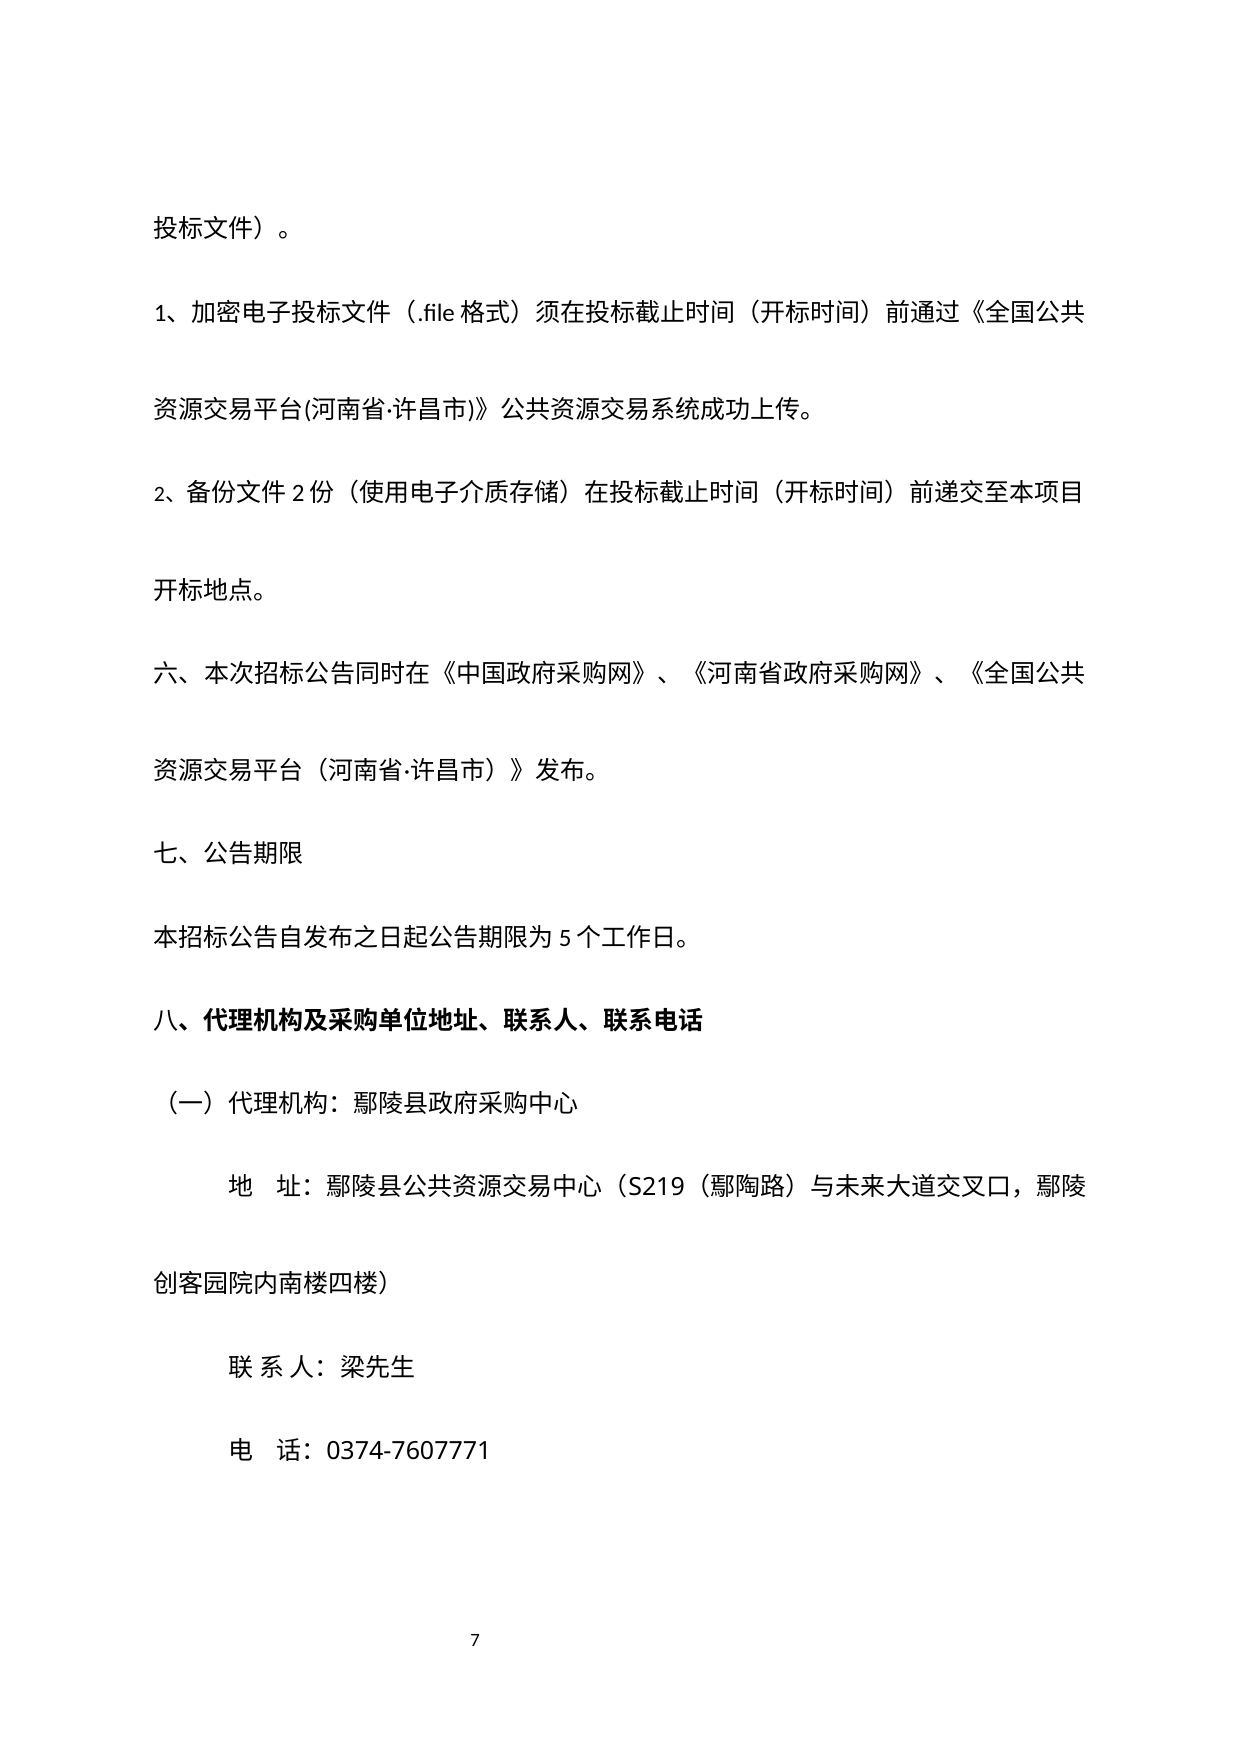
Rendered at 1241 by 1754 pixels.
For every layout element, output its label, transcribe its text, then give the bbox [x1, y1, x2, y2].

text 本招标公告自发布之日起公告期限为5个工作日。 [153, 903, 1087, 968]
text （一）代理机构：鄢陵县政府采购中心 [153, 1069, 1087, 1134]
text 八、代理机构及采购单位地址、联系人、联系电话 [153, 986, 1087, 1051]
text 2、备份文件2份（使用电子介质存储）在投标截止时间（开标时间）前递交至本项目开标地点。 [153, 458, 1087, 621]
text 1、加密电子投标文件（.file格式）须在投标截止时间（开标时间）前通过《全国公共资源交易平台(河南省·许昌市)》公共资源交易系统成功上传。 [153, 278, 1087, 440]
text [153, 194, 1087, 259]
text 六、本次招标公告同时在《中国政府采购网》、《河南省政府采购网》、《全国公共资源交易平台（河南省·许昌市）》发布。 [153, 639, 1087, 801]
text 联 系 人：梁先生 [153, 1333, 1087, 1398]
text 七、公告期限 [153, 819, 1087, 884]
text 地 址：鄢陵县公共资源交易中心（S219（鄢陶路）与未来大道交叉口，鄢陵创客园院内南楼四楼） [153, 1152, 1087, 1314]
text 电 话：0374-7607771 [153, 1416, 1087, 1481]
